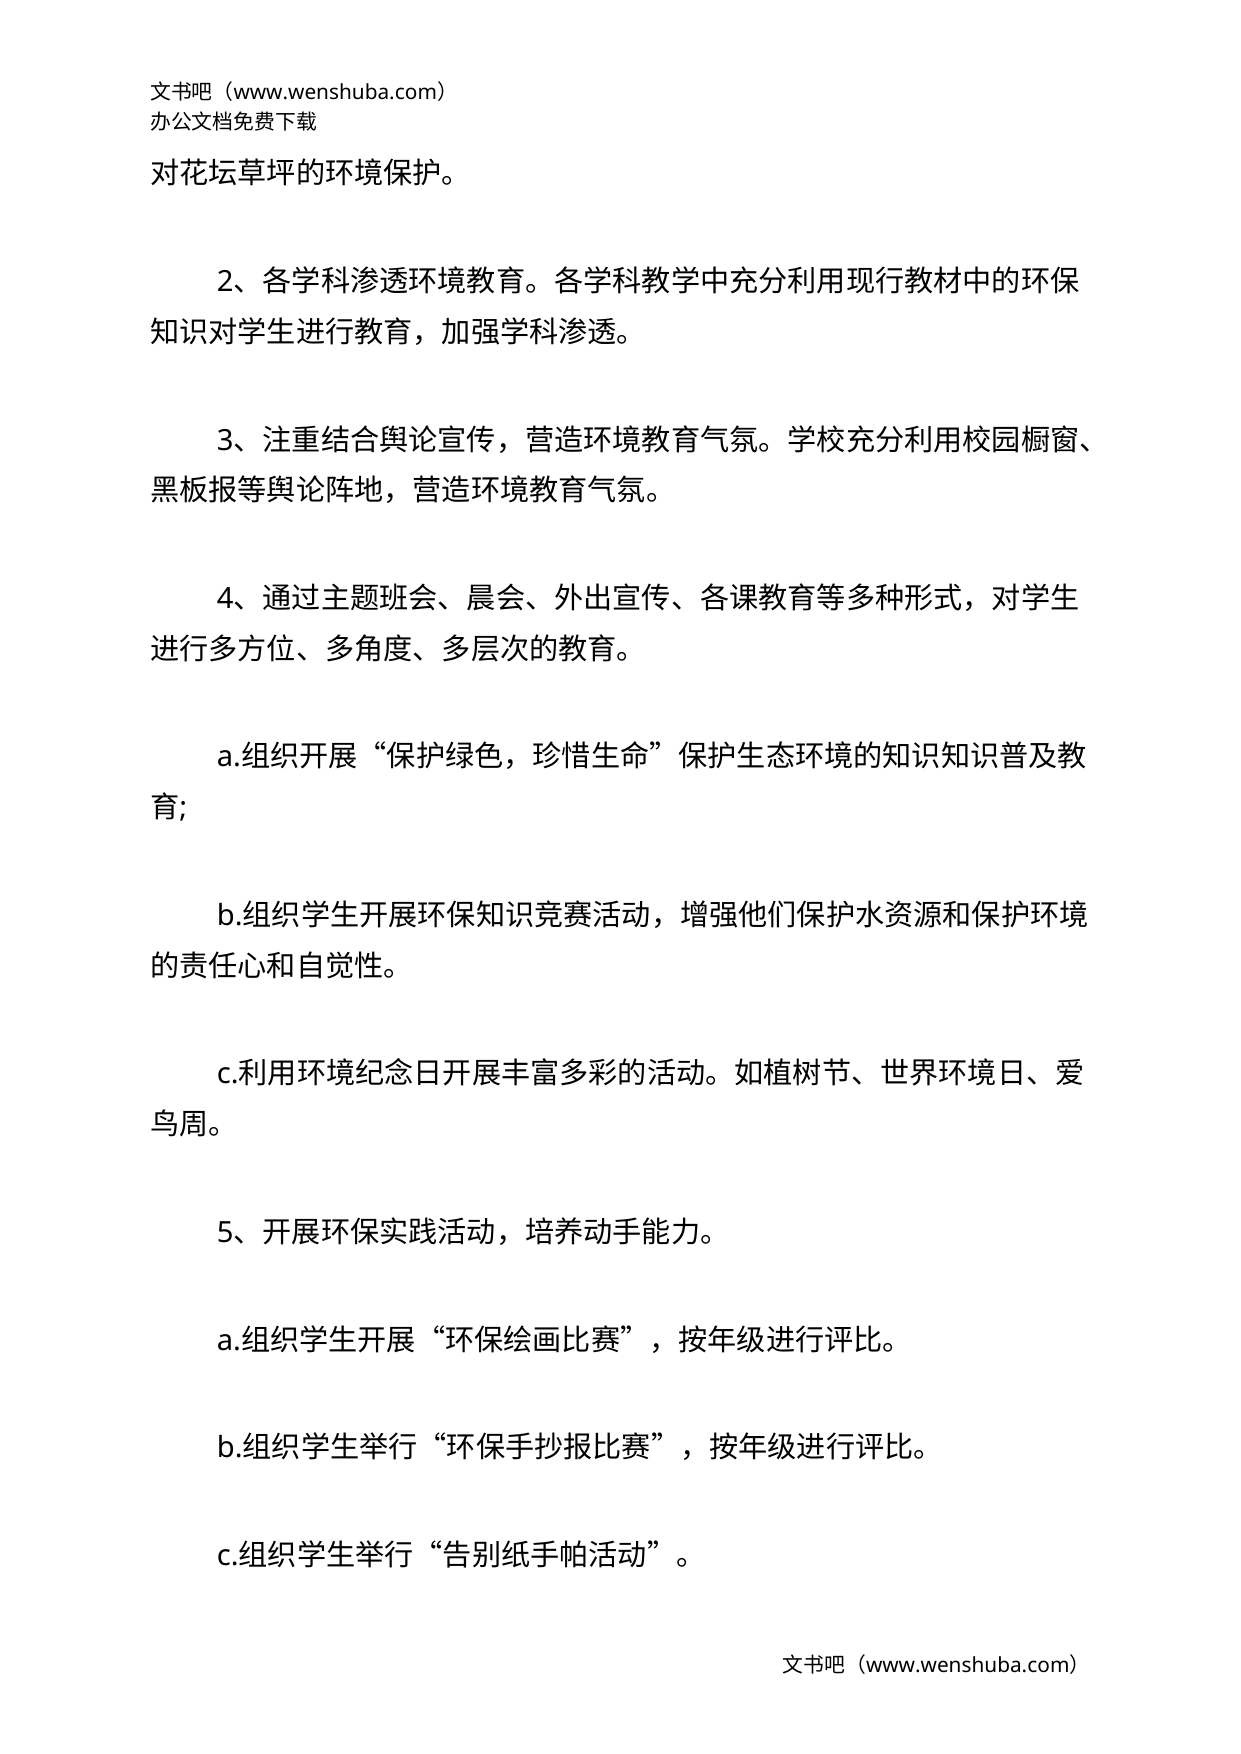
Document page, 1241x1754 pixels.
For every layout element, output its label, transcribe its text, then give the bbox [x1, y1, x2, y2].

text 3、注重结合舆论宣传，营造环境教育气氛。学校充分利用校园橱窗、黑板报等舆论阵地，营造环境教育气氛。 [150, 416, 1090, 509]
text 4、通过主题班会、晨会、外出宣传、各课教育等多种形式，对学生进行多方位、多角度、多层次的教育。 [150, 574, 1090, 668]
text a.组织开展“保护绿色，珍惜生命”保护生态环境的知识知识普及教育; [150, 733, 1090, 826]
text a.组织学生开展“环保绘画比赛”，按年级进行评比。 [150, 1316, 1090, 1358]
text 5、开展环保实践活动，培养动手能力。 [150, 1208, 1090, 1251]
text 2、各学科渗透环境教育。各学科教学中充分利用现行教材中的环保知识对学生进行教育，加强学科渗透。 [150, 258, 1090, 351]
text c.组织学生举行“告别纸手帕活动”。 [150, 1531, 1090, 1574]
text b.组织学生开展环保知识竞赛活动，增强他们保护水资源和保护环境的责任心和自觉性。 [150, 891, 1090, 984]
text c.利用环境纪念日开展丰富多彩的活动。如植树节、世界环境日、爱鸟周。 [150, 1050, 1090, 1143]
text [150, 150, 1090, 192]
text b.组织学生举行“环保手抄报比赛”，按年级进行评比。 [150, 1424, 1090, 1466]
